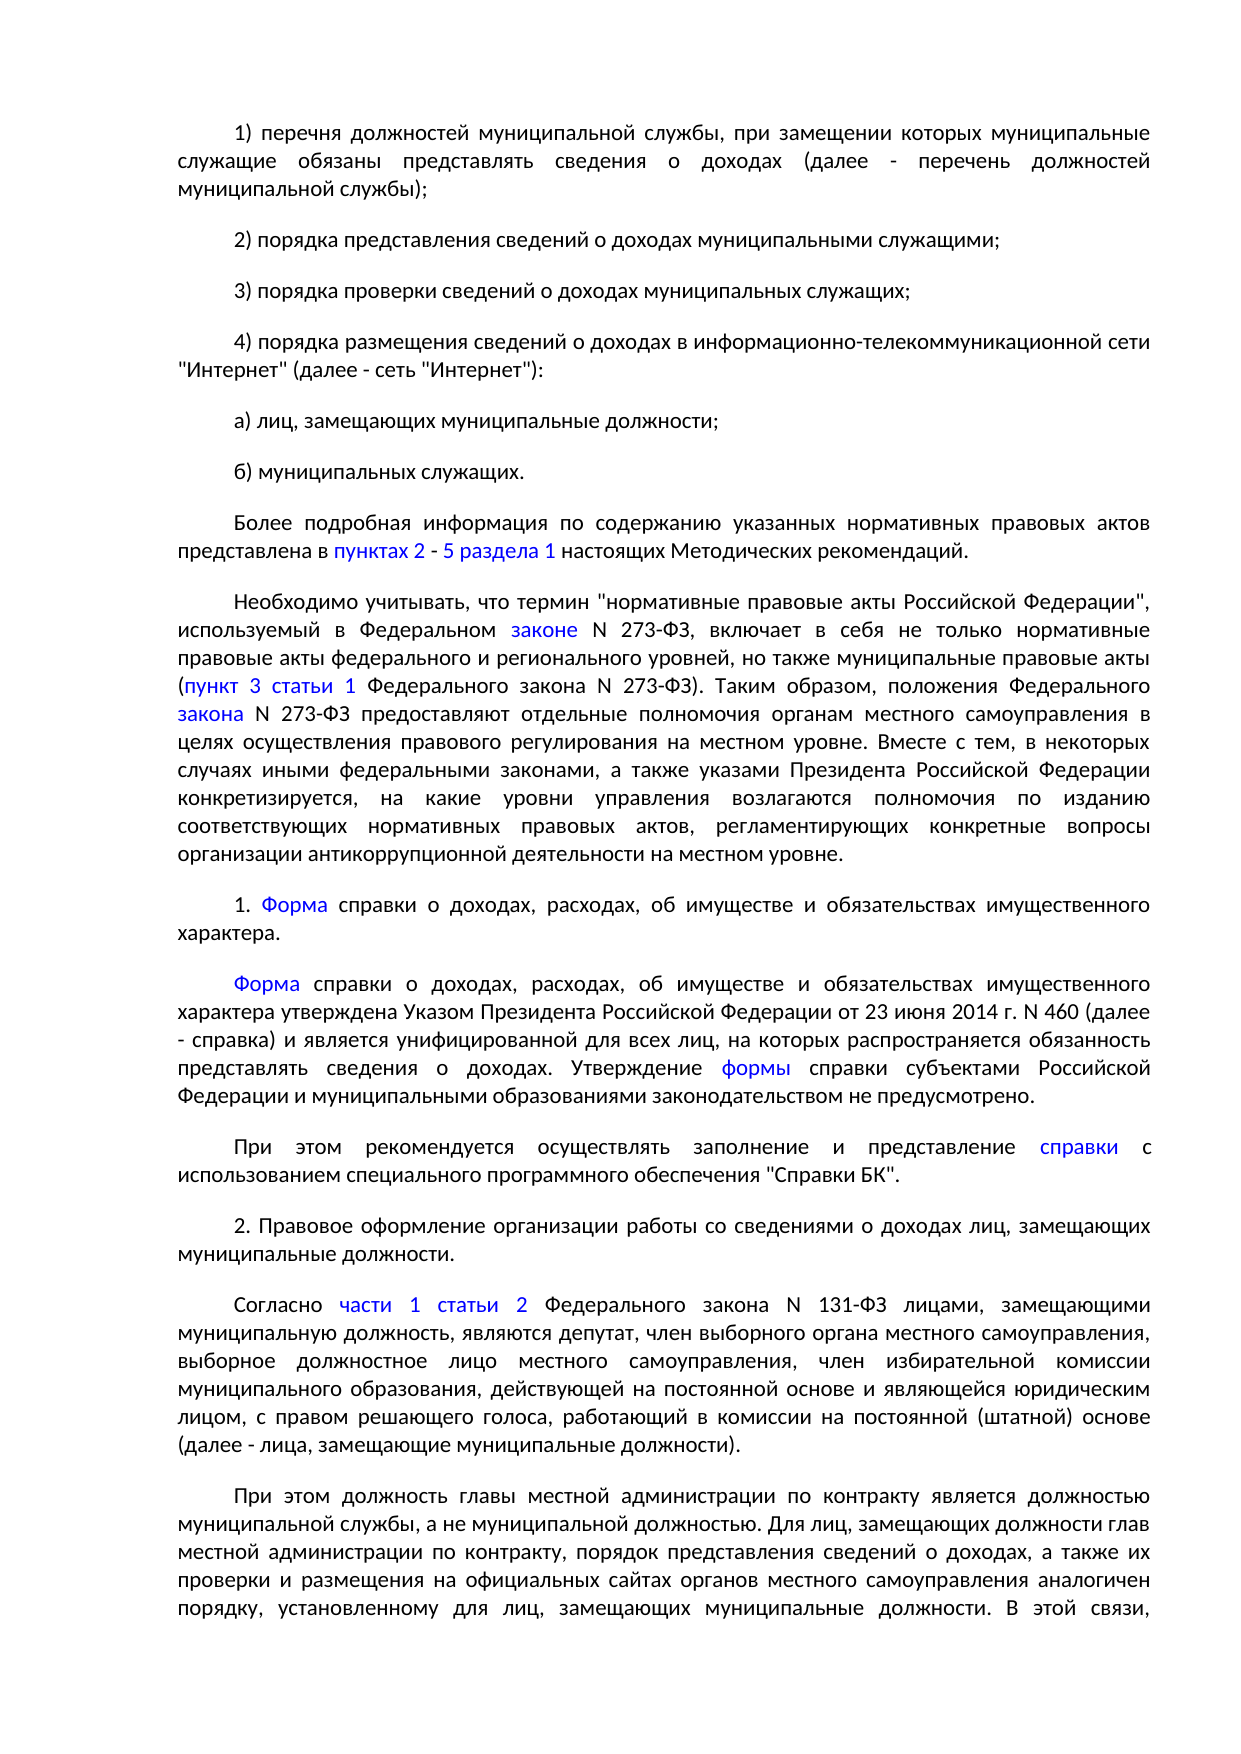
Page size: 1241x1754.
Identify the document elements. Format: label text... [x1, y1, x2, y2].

text 1. Форма справки о доходах, расходах, об имуществе и обязательствах имущественного характера. [177, 890, 1152, 946]
text При этом рекомендуется осуществлять заполнение и представление справки с использованием специального программного обеспечения "Справки БК". [177, 1132, 1152, 1188]
text 2. Правовое оформление организации работы со сведениями о доходах лиц, замещающих муниципальные должности. [177, 1211, 1152, 1267]
text Более подробная информация по содержанию указанных нормативных правовых актов представлена в пунктах 2 - 5 раздела 1 настоящих Методических рекомендаций. [177, 508, 1152, 564]
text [177, 1481, 1152, 1621]
text 2) порядка представления сведений о доходах муниципальными служащими; [177, 225, 1152, 253]
text а) лиц, замещающих муниципальные должности; [177, 406, 1152, 434]
text Необходимо учитывать, что термин "нормативные правовые акты Российской Федерации", используемый в Федеральном законе N 273-ФЗ, включает в себя не только нормативные правовые акты федерального и регионального уровней, но также муниципальные правовые акты (пункт 3 статьи 1 Федерального закона N 273-ФЗ). Таким образом, положения Федерального закона N 273-ФЗ предоставляют отдельные полномочия органам местного самоуправления в целях осуществления правового регулирования на местном уровне. Вместе с тем, в некоторых случаях иными федеральными законами, а также указами Президента Российской Федерации конкретизируется, на какие уровни управления возлагаются полномочия по изданию соответствующих нормативных правовых актов, регламентирующих конкретные вопросы организации антикоррупционной деятельности на местном уровне. [177, 587, 1152, 867]
text б) муниципальных служащих. [177, 457, 1152, 485]
text Форма справки о доходах, расходах, об имуществе и обязательствах имущественного характера утверждена Указом Президента Российской Федерации от 23 июня 2014 г. N 460 (далее - справка) и является унифицированной для всех лиц, на которых распространяется обязанность представлять сведения о доходах. Утверждение формы справки субъектами Российской Федерации и муниципальными образованиями законодательством не предусмотрено. [177, 969, 1152, 1109]
text 4) порядка размещения сведений о доходах в информационно-телекоммуникационной сети "Интернет" (далее - сеть "Интернет"): [177, 327, 1152, 383]
text Согласно части 1 статьи 2 Федерального закона N 131-ФЗ лицами, замещающими муниципальную должность, являются депутат, член выборного органа местного самоуправления, выборное должностное лицо местного самоуправления, член избирательной комиссии муниципального образования, действующей на постоянной основе и являющейся юридическим лицом, с правом решающего голоса, работающий в комиссии на постоянной (штатной) основе (далее - лица, замещающие муниципальные должности). [177, 1290, 1152, 1458]
text 1) перечня должностей муниципальной службы, при замещении которых муниципальные служащие обязаны представлять сведения о доходах (далее - перечень должностей муниципальной службы); [177, 118, 1152, 202]
text 3) порядка проверки сведений о доходах муниципальных служащих; [177, 276, 1152, 304]
